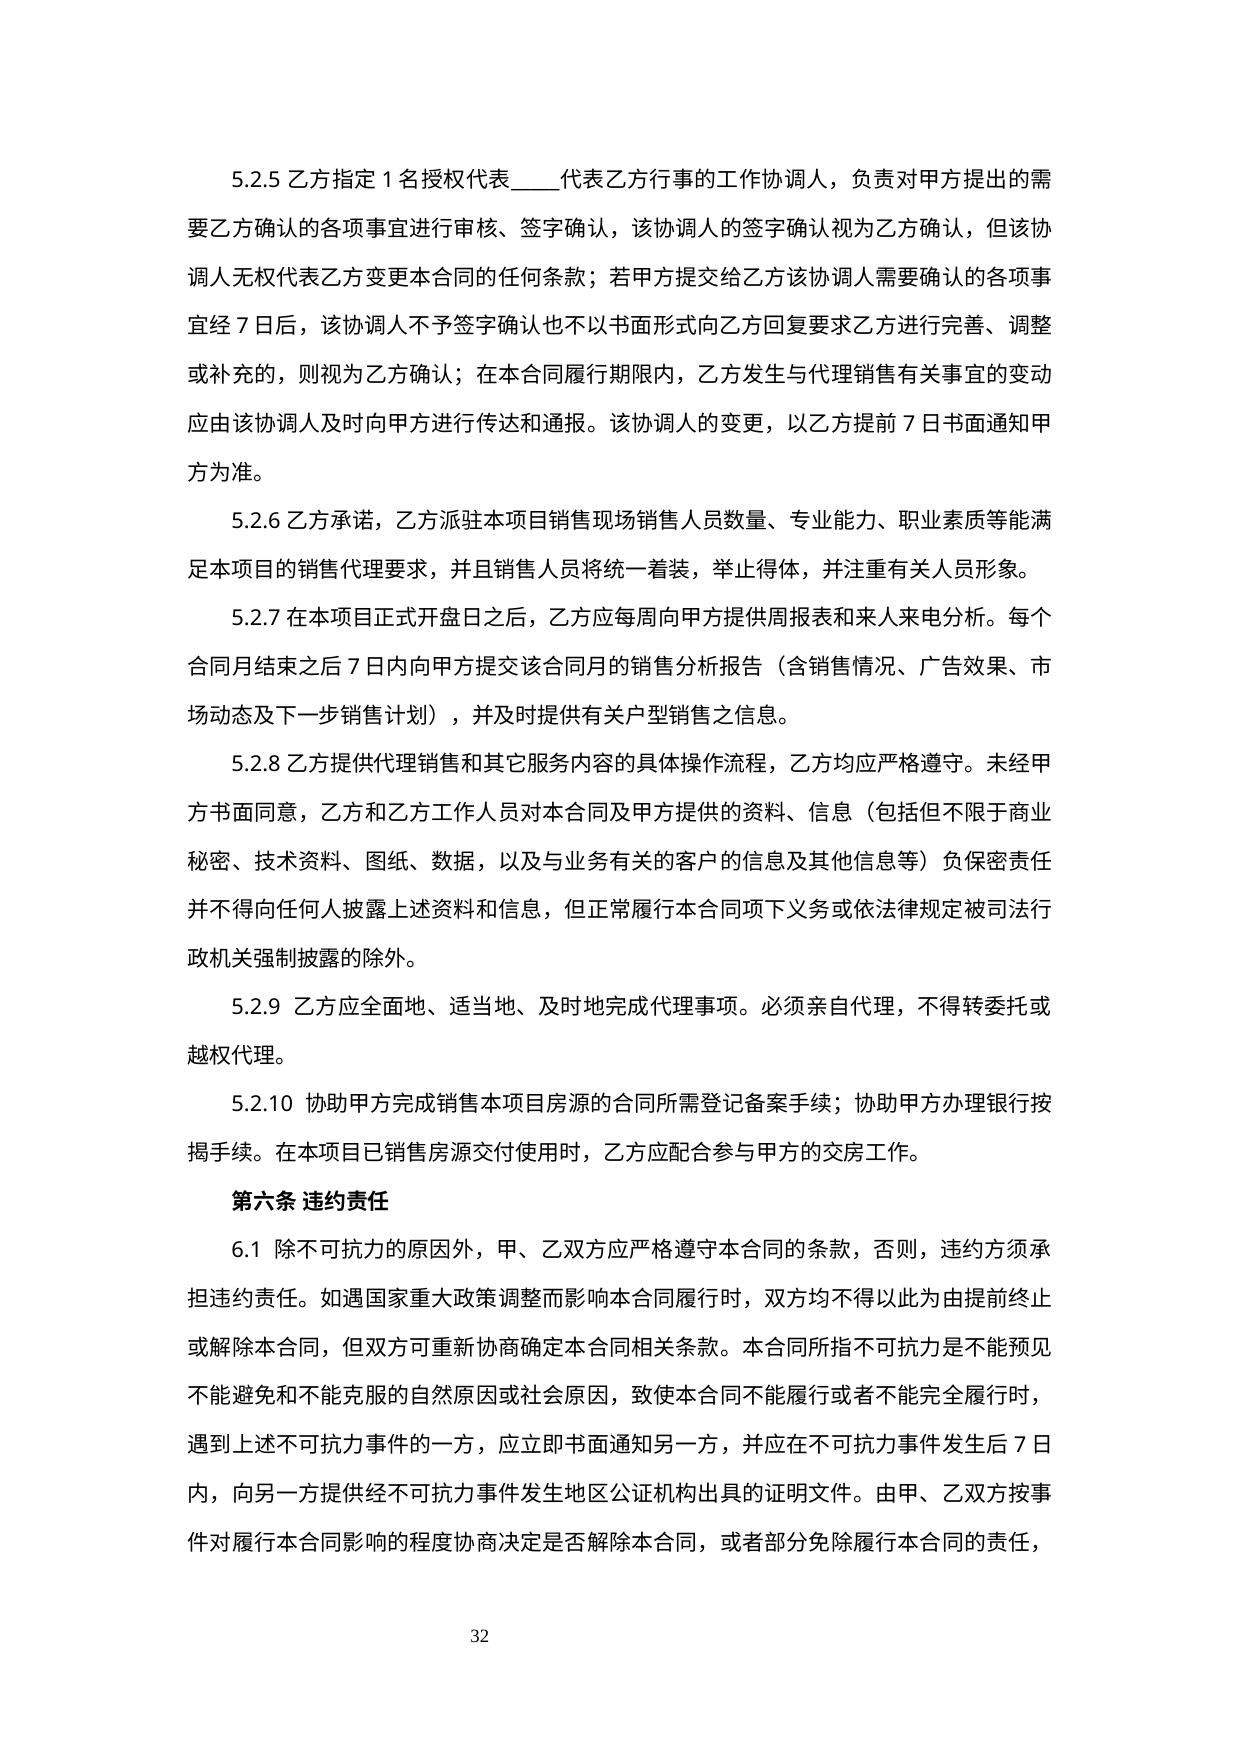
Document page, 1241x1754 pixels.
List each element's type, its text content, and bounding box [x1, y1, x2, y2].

text 5.2.7 在本项目正式开盘日之后，乙方应每周向甲方提供周报表和来人来电分析。每个合同月结束之后7日内向甲方提交该合同月的销售分析报告（含销售情况、广告效果、市场动态及下一步销售计划），并及时提供有关户型销售之信息。 [187, 600, 1053, 730]
text 5.2.10 协助甲方完成销售本项目房源的合同所需登记备案手续；协助甲方办理银行按揭手续。在本项目已销售房源交付使用时，乙方应配合参与甲方的交房工作。 [187, 1086, 1053, 1167]
text 5.2.6 乙方承诺，乙方派驻本项目销售现场销售人员数量、专业能力、职业素质等能满足本项目的销售代理要求，并且销售人员将统一着装，举止得体，并注重有关人员形象。 [187, 503, 1053, 584]
text 第六条 违约责任 [187, 1183, 1053, 1216]
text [187, 1232, 1053, 1557]
text 5.2.5 乙方指定1名授权代表_____代表乙方行事的工作协调人，负责对甲方提出的需要乙方确认的各项事宜进行审核、签字确认，该协调人的签字确认视为乙方确认，但该协调人无权代表乙方变更本合同的任何条款；若甲方提交给乙方该协调人需要确认的各项事宜经7日后，该协调人不予签字确认也不以书面形式向乙方回复要求乙方进行完善、调整或补充的，则视为乙方确认；在本合同履行期限内，乙方发生与代理销售有关事宜的变动，应由该协调人及时向甲方进行传达和通报。该协调人的变更，以乙方提前7日书面通知甲方为准。 [187, 162, 1053, 487]
text 5.2.9 乙方应全面地、适当地、及时地完成代理事项。必须亲自代理，不得转委托或越权代理。 [187, 989, 1053, 1070]
text 5.2.8 乙方提供代理销售和其它服务内容的具体操作流程，乙方均应严格遵守。未经甲方书面同意，乙方和乙方工作人员对本合同及甲方提供的资料、信息（包括但不限于商业秘密、技术资料、图纸、数据，以及与业务有关的客户的信息及其他信息等）负保密责任，并不得向任何人披露上述资料和信息，但正常履行本合同项下义务或依法律规定被司法行政机关强制披露的除外。 [187, 746, 1053, 973]
